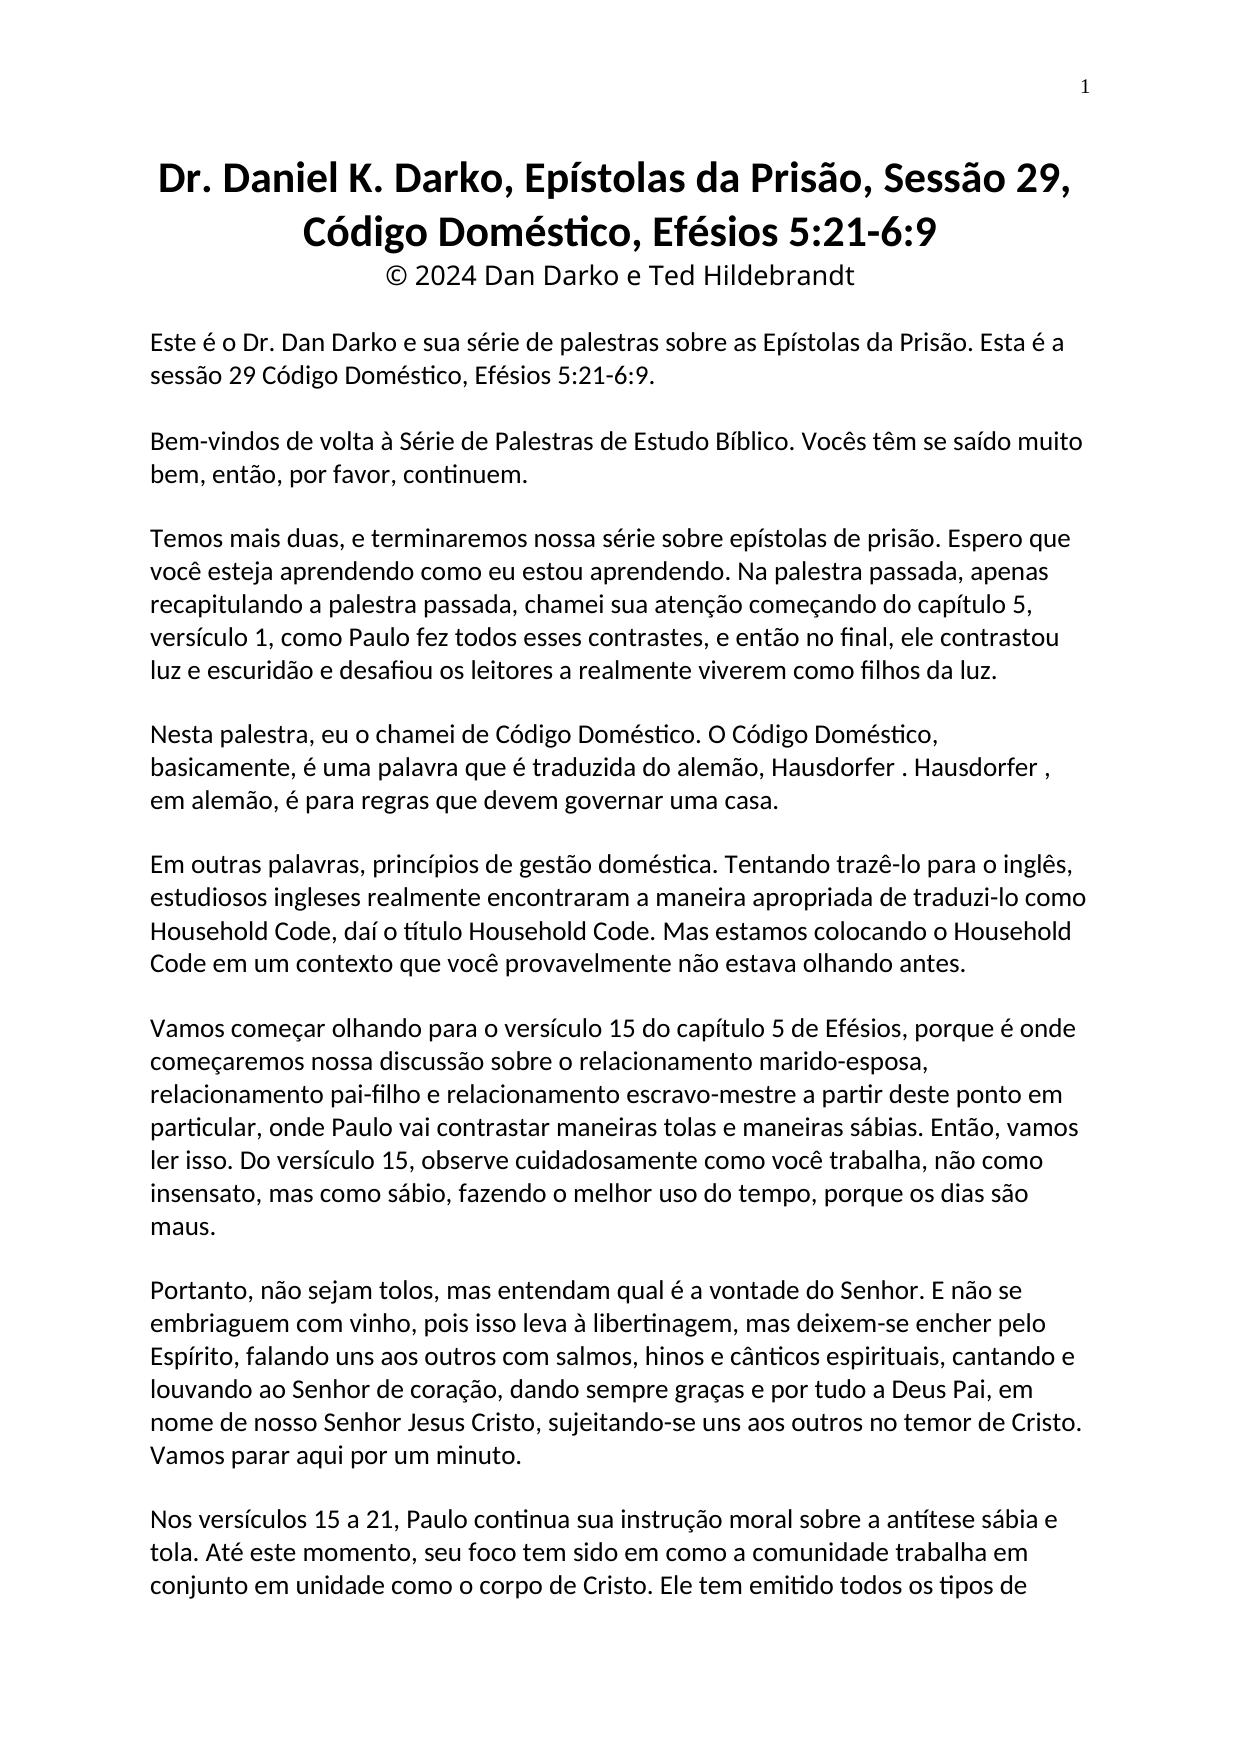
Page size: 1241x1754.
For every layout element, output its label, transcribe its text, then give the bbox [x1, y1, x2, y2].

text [150, 1502, 1090, 1601]
text Nesta palestra, eu o chamei de Código Doméstico. O Código Doméstico, basicamente, é uma palavra que é traduzida do alemão, Hausdorfer . Hausdorfer , em alemão, é para regras que devem governar uma casa. [150, 717, 1090, 816]
text Dr. Daniel K. Darko, Epístolas da Prisão, Sessão 29, Código Doméstico, Efésios 5:21-6:9 [150, 150, 1090, 257]
text Vamos começar olhando para o versículo 15 do capítulo 5 de Efésios, porque é onde começaremos nossa discussão sobre o relacionamento marido-esposa, relacionamento pai-filho e relacionamento escravo-mestre a partir deste ponto em particular, onde Paulo vai contrastar maneiras tolas e maneiras sábias. Então, vamos ler isso. Do versículo 15, observe cuidadosamente como você trabalha, não como insensato, mas como sábio, fazendo o melhor uso do tempo, porque os dias são maus. [150, 1011, 1090, 1242]
text Este é o Dr. Dan Darko e sua série de palestras sobre as Epístolas da Prisão. Esta é a sessão 29 Código Doméstico, Efésios 5:21-6:9. Bem-vindos de volta à Série de Palestras de Estudo Bíblico. Vocês têm se saído muito bem, então, por favor, continuem. [150, 325, 1090, 490]
text Temos mais duas, e terminaremos nossa série sobre epístolas de prisão. Espero que você esteja aprendendo como eu estou aprendendo. Na palestra passada, apenas recapitulando a palestra passada, chamei sua atenção começando do capítulo 5, versículo 1, como Paulo fez todos esses contrastes, e então no final, ele contrastou luz e escuridão e desafiou os leitores a realmente viverem como filhos da luz. [150, 521, 1090, 686]
text Em outras palavras, princípios de gestão doméstica. Tentando trazê-lo para o inglês, estudiosos ingleses realmente encontraram a maneira apropriada de traduzi-lo como Household Code, daí o título Household Code. Mas estamos colocando o Household Code em um contexto que você provavelmente não estava olhando antes. [150, 848, 1090, 980]
text © 2024 Dan Darko e Ted Hildebrandt [150, 257, 1090, 294]
text Portanto, não sejam tolos, mas entendam qual é a vontade do Senhor. E não se embriaguem com vinho, pois isso leva à libertinagem, mas deixem-se encher pelo Espírito, falando uns aos outros com salmos, hinos e cânticos espirituais, cantando e louvando ao Senhor de coração, dando sempre graças e por tudo a Deus Pai, em nome de nosso Senhor Jesus Cristo, sujeitando-se uns aos outros no temor de Cristo. Vamos parar aqui por um minuto. [150, 1273, 1090, 1471]
